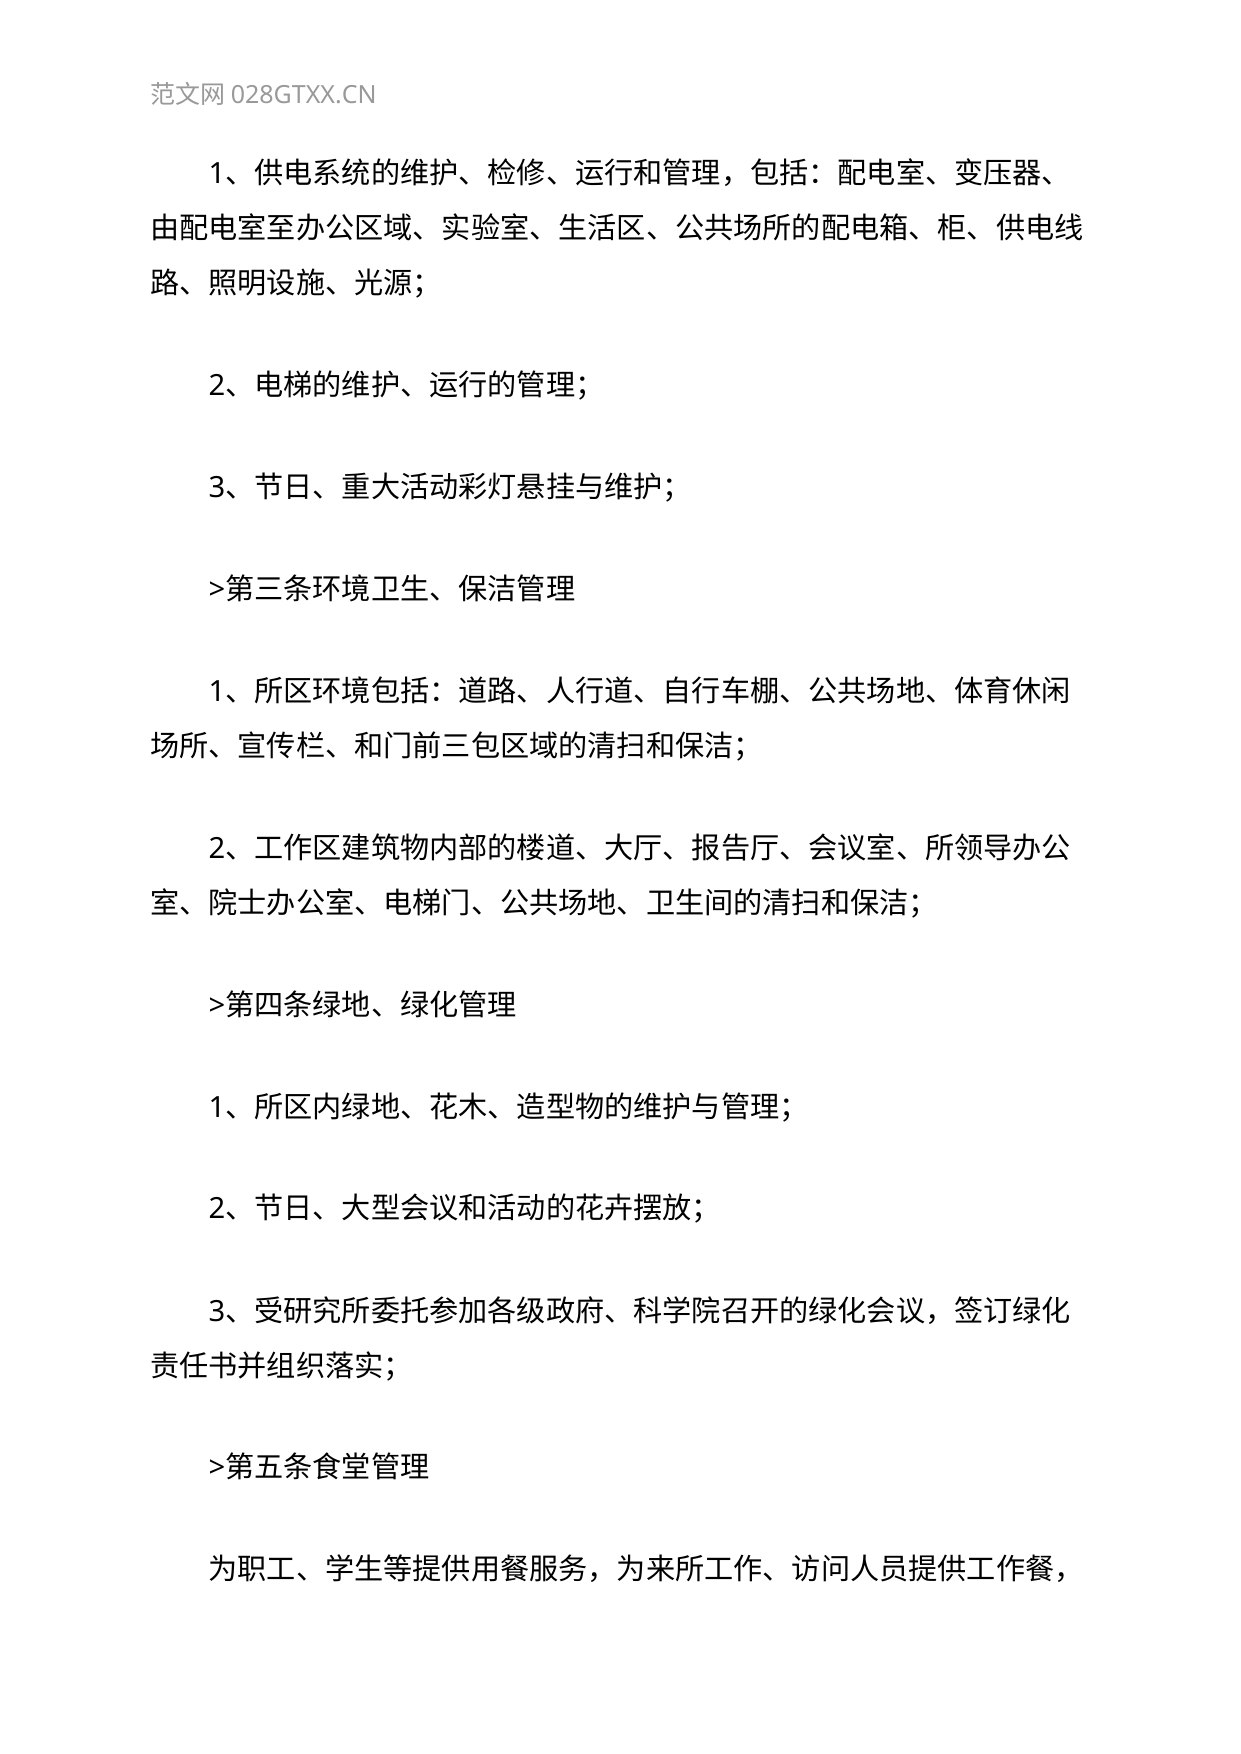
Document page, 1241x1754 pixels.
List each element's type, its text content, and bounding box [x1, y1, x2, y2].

text >第五条食堂管理 [150, 1444, 1090, 1486]
text 1、所区环境包括：道路、人行道、自行车棚、公共场地、体育休闲场所、宣传栏、和门前三包区域的清扫和保洁； [150, 668, 1090, 765]
text >第三条环境卫生、保洁管理 [150, 566, 1090, 608]
text 1、供电系统的维护、检修、运行和管理，包括：配电室、变压器、由配电室至办公区域、实验室、生活区、公共场所的配电箱、柜、供电线路、照明设施、光源； [150, 150, 1090, 302]
text 3、受研究所委托参加各级政府、科学院召开的绿化会议，签订绿化责任书并组织落实； [150, 1287, 1090, 1384]
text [150, 1546, 1090, 1588]
text 2、节日、大型会议和活动的花卉摆放； [150, 1185, 1090, 1227]
text 2、工作区建筑物内部的楼道、大厅、报告厅、会议室、所领导办公室、院士办公室、电梯门、公共场地、卫生间的清扫和保洁； [150, 824, 1090, 922]
text 2、电梯的维护、运行的管理； [150, 362, 1090, 404]
text 3、节日、重大活动彩灯悬挂与维护； [150, 464, 1090, 506]
text 1、所区内绿地、花木、造型物的维护与管理； [150, 1083, 1090, 1126]
text >第四条绿地、绿化管理 [150, 981, 1090, 1023]
